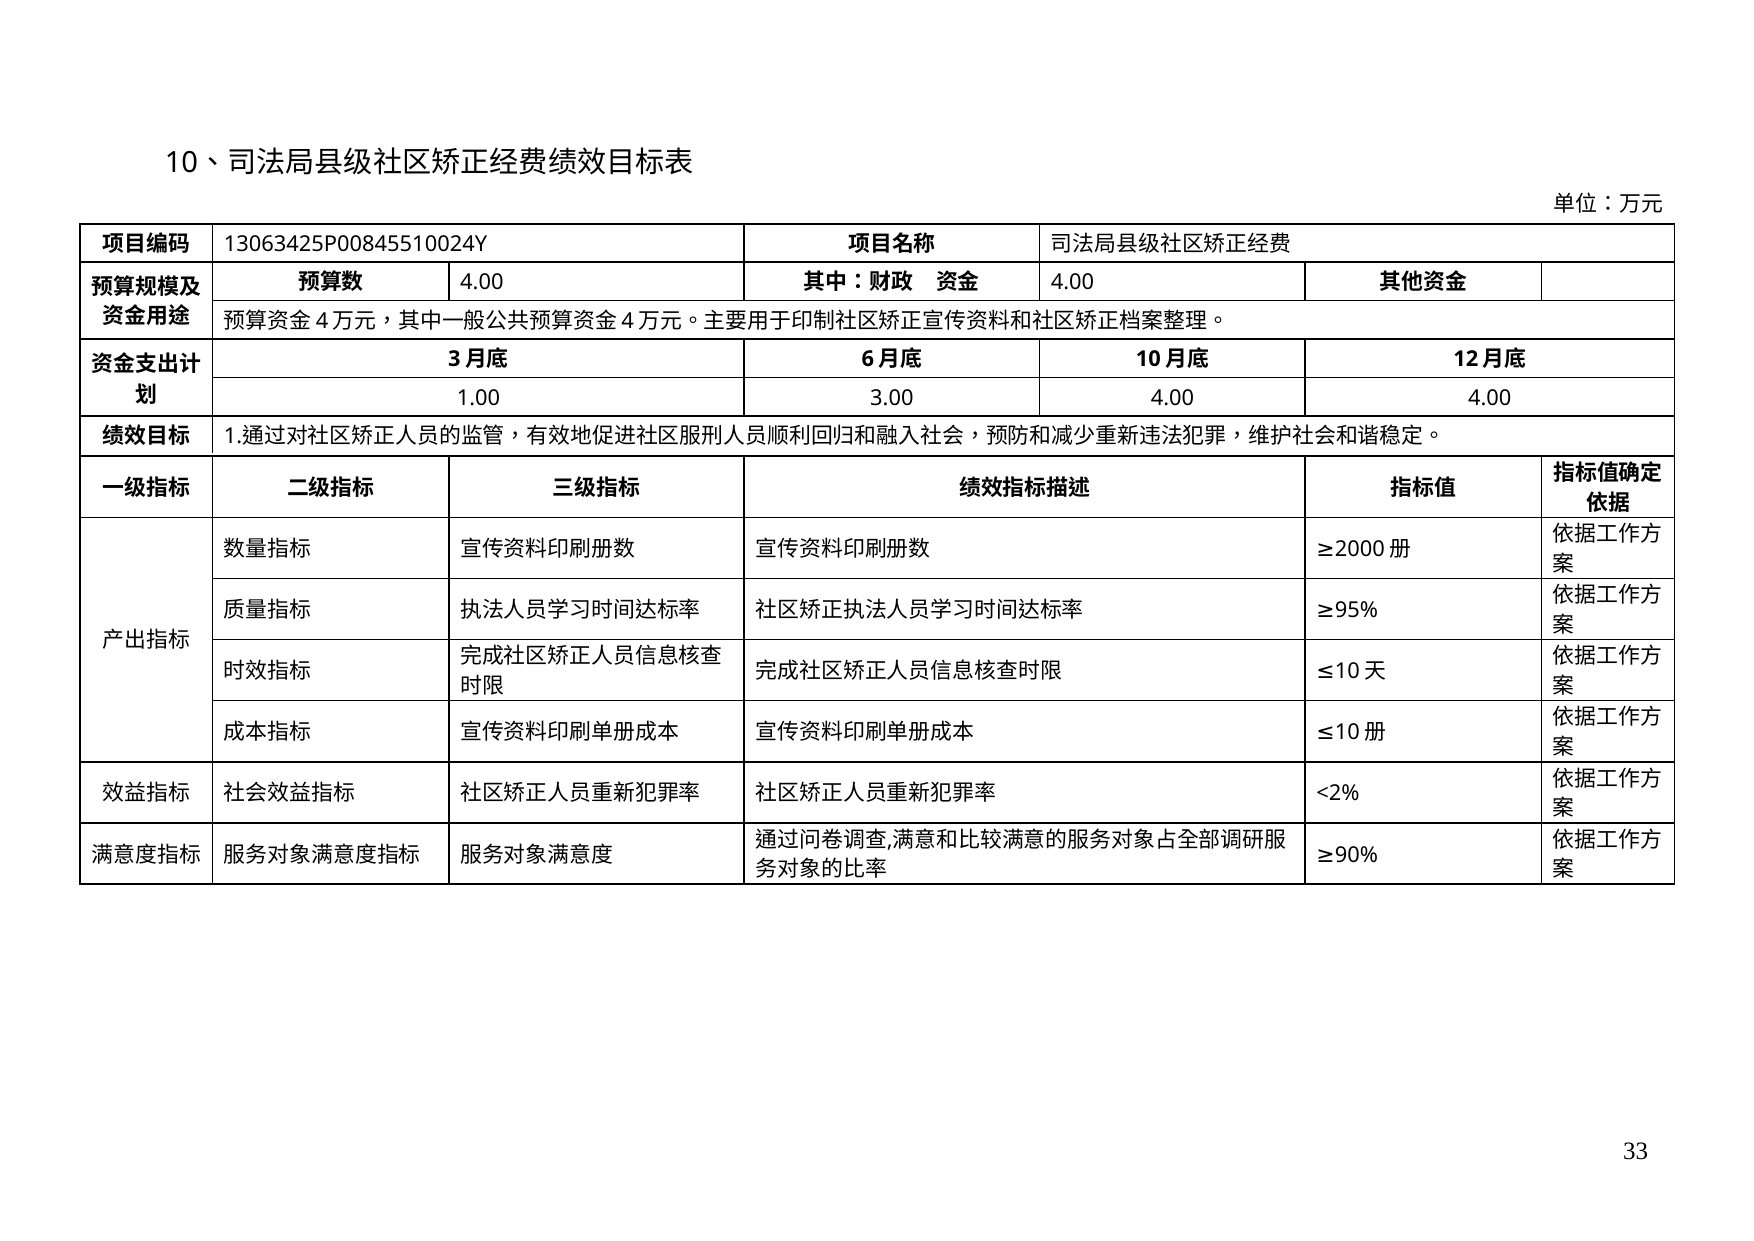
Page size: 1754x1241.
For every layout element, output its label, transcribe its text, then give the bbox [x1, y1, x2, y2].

table_header 指标值 [1306, 457, 1541, 516]
table_cell 社区矫正人员重新犯罪率 [450, 763, 743, 822]
table_header 指标值确定依据 [1542, 457, 1674, 516]
table_header 三级指标 [450, 457, 743, 516]
table_cell 预算规模及资金用途 [81, 263, 212, 338]
table_header 绩效指标描述 [745, 457, 1304, 516]
table_cell 满意度指标 [81, 824, 212, 883]
table_cell 其他资金 [1306, 263, 1541, 300]
table_cell 4.00 [1040, 263, 1304, 300]
table_cell ≥90% [1306, 824, 1541, 883]
table_cell <2% [1306, 763, 1541, 822]
table_cell 服务对象满意度 [450, 824, 743, 883]
table_cell 执法人员学习时间达标率 [450, 579, 743, 639]
table_cell 3月底 [213, 340, 743, 377]
table_cell 宣传资料印刷册数 [450, 518, 743, 577]
table_header 二级指标 [213, 457, 448, 516]
table_cell 时效指标 [213, 640, 448, 700]
table_cell 预算数 [213, 263, 448, 300]
table_cell 依据工作方案 [1542, 579, 1674, 639]
table_cell 绩效目标 [81, 417, 212, 453]
table_cell ≥2000册 [1306, 518, 1541, 577]
table_cell 13063425P00845510024Y [213, 225, 743, 261]
table_cell 服务对象满意度指标 [213, 824, 448, 883]
table_cell ≤10册 [1306, 701, 1541, 761]
table_cell 质量指标 [213, 579, 448, 639]
table_cell 通过问卷调查,满意和比较满意的服务对象占全部调研服务对象的比率 [745, 824, 1304, 883]
table_cell 社会效益指标 [213, 763, 448, 822]
table_cell 社区矫正执法人员学习时间达标率 [745, 579, 1304, 639]
table_cell 1.00 [213, 378, 743, 415]
table_cell ≥95% [1306, 579, 1541, 639]
table_cell 其中：财政 资金 [745, 263, 1039, 300]
table_cell 完成社区矫正人员信息核查时限 [745, 640, 1304, 700]
table_cell 1.通过对社区矫正人员的监管，有效地促进社区服刑人员顺利回归和融入社会，预防和减少重新违法犯罪，维护社会和谐稳定。 [213, 417, 1674, 453]
table_cell 10月底 [1040, 340, 1304, 377]
table_cell 成本指标 [213, 701, 448, 761]
table_cell 宣传资料印刷单册成本 [450, 701, 743, 761]
table_cell 3.00 [745, 378, 1039, 415]
table_cell 效益指标 [81, 763, 212, 822]
table_cell 社区矫正人员重新犯罪率 [745, 763, 1304, 822]
table_header 单位：万元 [81, 183, 1674, 223]
table_cell 项目编码 [81, 225, 212, 261]
table_cell 4.00 [1040, 378, 1304, 415]
table_cell 6月底 [745, 340, 1039, 377]
table_cell 依据工作方案 [1542, 701, 1674, 761]
table_cell 产出指标 [81, 518, 212, 761]
text 10、司法局县级社区矫正经费绩效目标表 [106, 142, 1648, 181]
table_cell ≤10天 [1306, 640, 1541, 700]
table_cell 依据工作方案 [1542, 763, 1674, 822]
table_cell 完成社区矫正人员信息核查时限 [450, 640, 743, 700]
table_cell 项目名称 [745, 225, 1039, 261]
table_cell [1542, 263, 1674, 300]
table_cell 司法局县级社区矫正经费 [1040, 225, 1674, 261]
table_cell 依据工作方案 [1542, 518, 1674, 577]
table_cell 12月底 [1306, 340, 1674, 377]
table_cell 4.00 [1306, 378, 1674, 415]
table_cell 依据工作方案 [1542, 640, 1674, 700]
table_cell 依据工作方案 [1542, 824, 1674, 883]
table_cell 数量指标 [213, 518, 448, 577]
table_cell 4.00 [450, 263, 743, 300]
table_cell 预算资金4万元，其中一般公共预算资金4万元。主要用于印制社区矫正宣传资料和社区矫正档案整理。 [213, 301, 1674, 338]
table_header 一级指标 [81, 457, 212, 516]
table_cell 宣传资料印刷单册成本 [745, 701, 1304, 761]
table_cell 资金支出计划 [81, 340, 212, 415]
table_cell 宣传资料印刷册数 [745, 518, 1304, 577]
